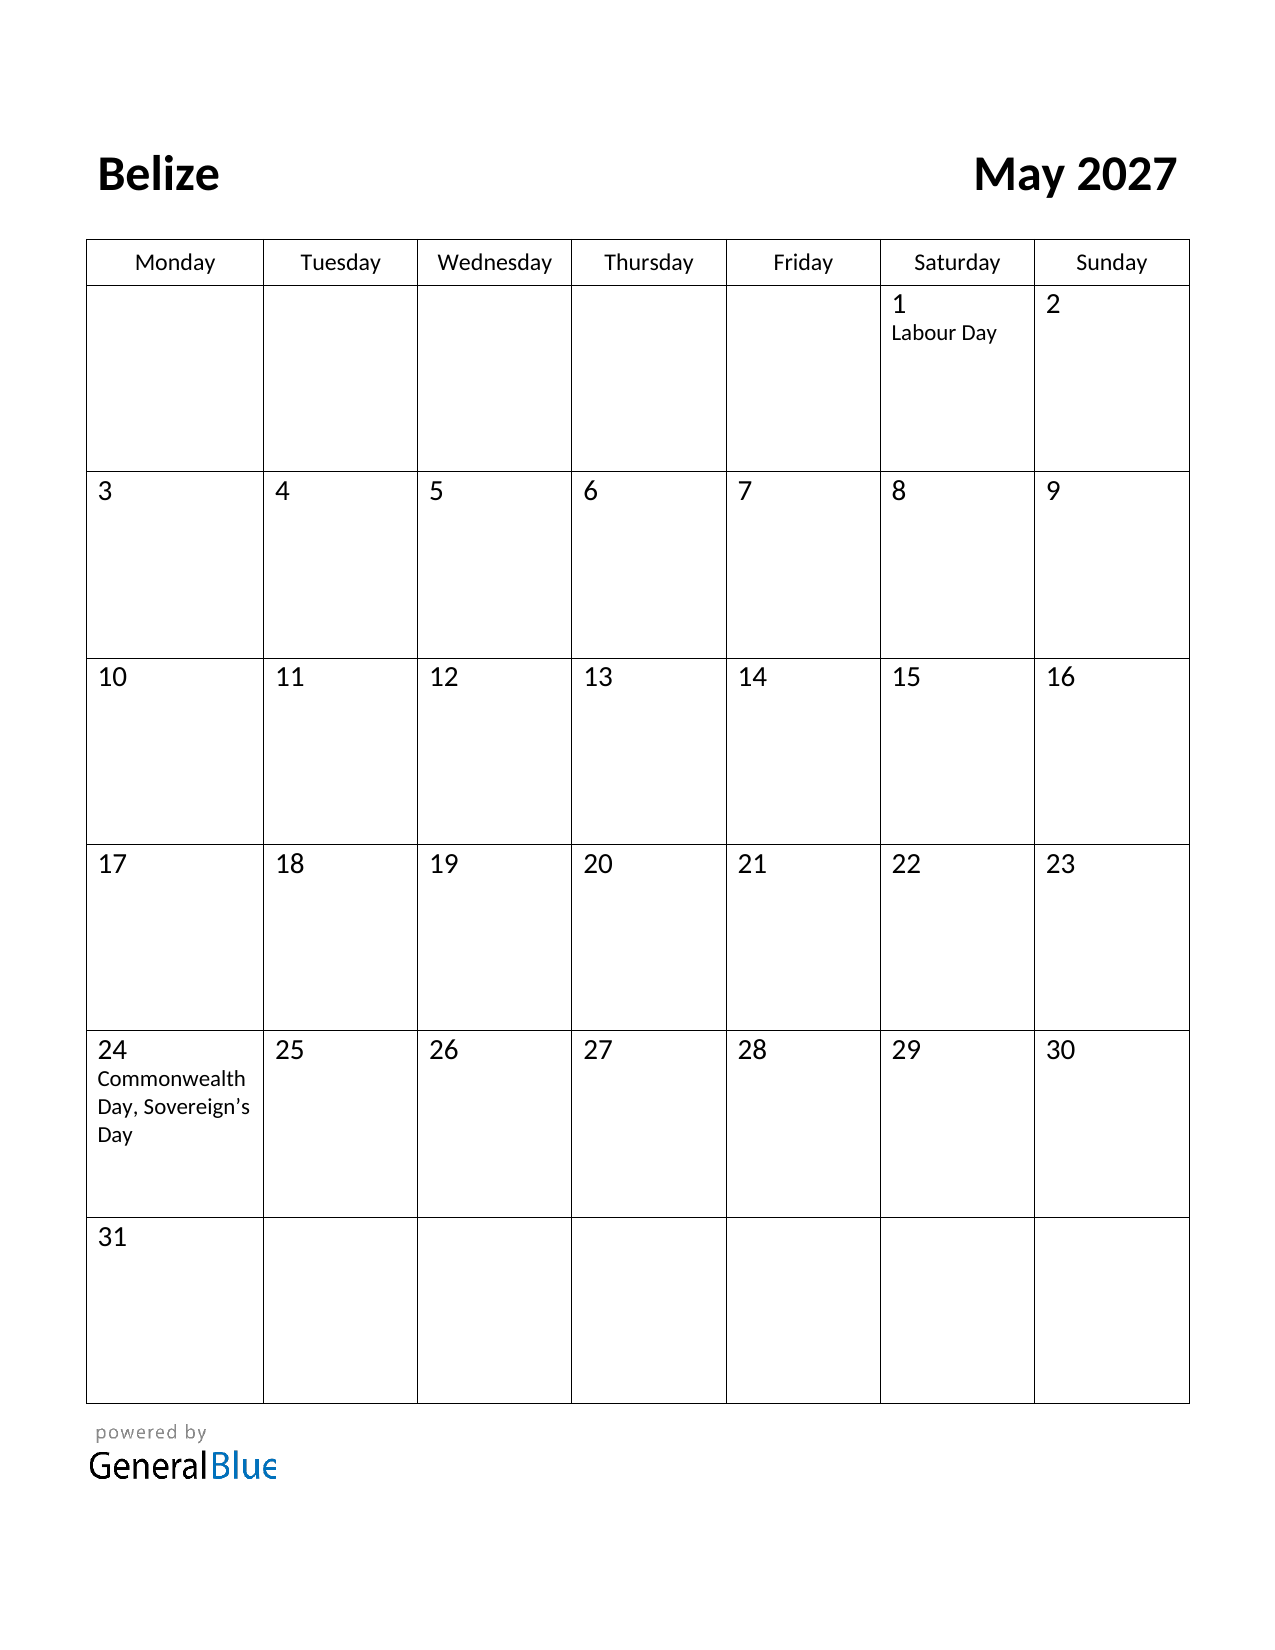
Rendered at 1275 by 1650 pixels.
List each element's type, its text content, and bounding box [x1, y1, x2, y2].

table_cell [1035, 1250, 1189, 1403]
table_cell [264, 286, 417, 318]
table_cell [87, 505, 263, 657]
table_cell [1035, 691, 1189, 844]
table_cell Commonwealth Day, Sovereign’s Day [87, 1064, 263, 1217]
table_cell [572, 1218, 726, 1250]
table_cell [727, 318, 880, 471]
table_cell 31 [87, 1218, 263, 1250]
table_cell Saturday [881, 240, 1034, 284]
table_cell 27 [572, 1031, 726, 1064]
table_cell [1035, 1218, 1189, 1250]
table_cell [727, 1064, 880, 1217]
table_cell [572, 318, 726, 471]
table_cell [881, 691, 1034, 844]
table_cell [264, 1064, 417, 1217]
table_cell 13 [572, 659, 726, 691]
table_cell [418, 878, 571, 1030]
table_cell [87, 318, 263, 471]
table_cell Friday [727, 240, 880, 284]
table_cell [881, 878, 1034, 1030]
table_cell 15 [881, 659, 1034, 691]
table_cell 1 [881, 286, 1034, 318]
table_cell 30 [1035, 1031, 1189, 1064]
table_cell [572, 505, 726, 657]
table_cell [727, 1218, 880, 1250]
table_cell [881, 1218, 1034, 1250]
table_cell 8 [881, 472, 1034, 504]
table_cell 29 [881, 1031, 1034, 1064]
table_cell [87, 878, 263, 1030]
table_cell [727, 505, 880, 657]
table_cell 11 [264, 659, 417, 691]
table_cell [418, 1064, 571, 1217]
table_cell 9 [1035, 472, 1189, 504]
table_cell 12 [418, 659, 571, 691]
table_cell [418, 286, 571, 318]
table_cell 22 [881, 845, 1034, 877]
table_header Belize [86, 105, 572, 239]
table_cell [727, 286, 880, 318]
table_cell 7 [727, 472, 880, 504]
table_cell [572, 1250, 726, 1403]
table_cell [1035, 878, 1189, 1030]
table_cell 28 [727, 1031, 880, 1064]
table_cell [264, 1250, 417, 1403]
table_cell Labour Day [881, 318, 1034, 471]
table_cell [264, 505, 417, 657]
table_cell 4 [264, 472, 417, 504]
table_cell [1035, 318, 1189, 471]
table_cell [87, 1250, 263, 1403]
table_cell [264, 691, 417, 844]
table_cell Sunday [1035, 240, 1189, 284]
table_cell [572, 1064, 726, 1217]
table_cell Wednesday [418, 240, 571, 284]
table_cell 17 [87, 845, 263, 877]
table_cell [418, 1250, 571, 1403]
table_cell 16 [1035, 659, 1189, 691]
table_cell [1035, 1064, 1189, 1217]
table_cell 18 [264, 845, 417, 877]
table_cell [264, 1218, 417, 1250]
table_cell 20 [572, 845, 726, 877]
table_cell [418, 505, 571, 657]
table_cell [572, 286, 726, 318]
table_cell Monday [87, 240, 263, 284]
table_cell 5 [418, 472, 571, 504]
table_cell [572, 691, 726, 844]
table_cell Tuesday [264, 240, 417, 284]
table_cell 25 [264, 1031, 417, 1064]
table_cell [727, 691, 880, 844]
table_cell 26 [418, 1031, 571, 1064]
table_cell 24 [87, 1031, 263, 1064]
table_header May 2027 [572, 105, 1189, 239]
picture [88, 1421, 276, 1484]
table_cell [264, 318, 417, 471]
table_cell 6 [572, 472, 726, 504]
table_cell [727, 878, 880, 1030]
table_cell [1035, 505, 1189, 657]
table_cell 23 [1035, 845, 1189, 877]
table_cell [881, 505, 1034, 657]
table_cell [881, 1064, 1034, 1217]
table_cell [264, 878, 417, 1030]
table_cell 3 [87, 472, 263, 504]
table_cell 19 [418, 845, 571, 877]
table_cell [87, 691, 263, 844]
table_cell [418, 1218, 571, 1250]
table_cell [727, 1250, 880, 1403]
table_cell Thursday [572, 240, 726, 284]
table_cell [572, 878, 726, 1030]
table_cell 14 [727, 659, 880, 691]
table_cell 21 [727, 845, 880, 877]
table_cell [418, 691, 571, 844]
table_cell 2 [1035, 286, 1189, 318]
table_cell [881, 1250, 1034, 1403]
table_cell [87, 286, 263, 318]
table_cell [86, 1404, 1189, 1502]
table_cell [418, 318, 571, 471]
table_cell 10 [87, 659, 263, 691]
